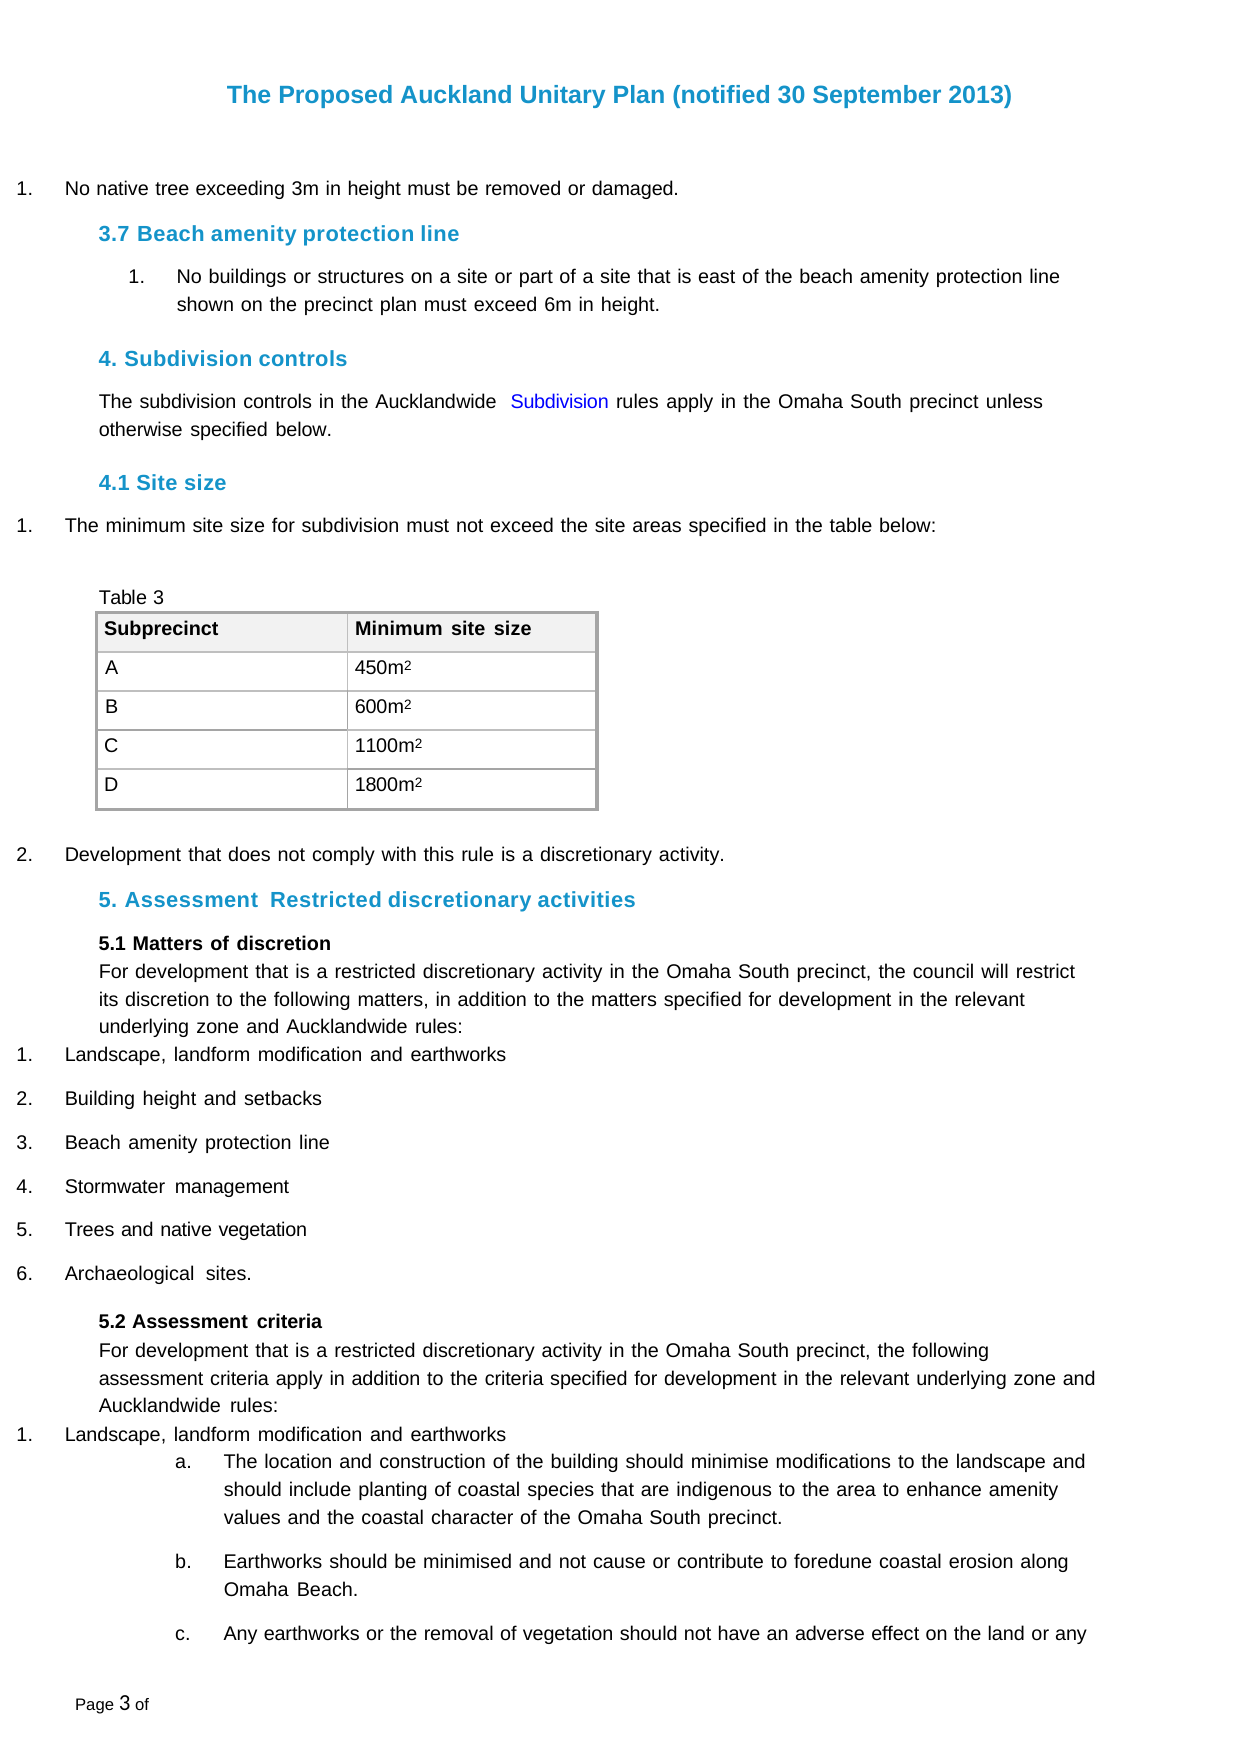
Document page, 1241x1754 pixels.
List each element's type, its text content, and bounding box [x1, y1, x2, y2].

list Development that does not comply with this rule is a discretionary activity. [16, 842, 1117, 865]
subtitle Subdivision controls [98, 346, 1117, 371]
list Beach amenity protection line [16, 1131, 1117, 1153]
text Table 3 [98, 586, 1117, 609]
list Landscape, landform modification and earthworks [16, 1043, 1117, 1066]
table_cell 600m2 [348, 692, 595, 729]
table_cell 1100m2 [348, 731, 595, 768]
list Landscape, landform modification and earthworks [16, 1422, 1117, 1445]
list Earthworks should be minimised and not cause or contribute to foredune coastal erosion along Omaha Beach. [175, 1550, 1076, 1601]
table_cell A [98, 653, 347, 690]
list Stormwater management [16, 1174, 1117, 1197]
table_cell C [98, 731, 347, 768]
subtitle Assessment criteria [98, 1310, 1117, 1333]
list The minimum site size for subdivision must not exceed the site areas specified in the table below: [16, 514, 1117, 537]
list No buildings or structures on a site or part of a site that is east of the beach amenity protection line shown on the precinct plan must exceed 6m in height. [128, 265, 1071, 316]
table_cell 1800m2 [348, 770, 595, 808]
list No native tree exceeding 3m in height must be removed or damaged. [16, 176, 1117, 199]
text For development that is a restricted discretionary activity in the Omaha South precinct, the council will restrict its discretion to the following matters, in addition to the matters specified for development in the relevant underlying zone and Auckland­wide rules: [98, 959, 1088, 1038]
table_header Sub­precinct [98, 614, 347, 651]
list The location and construction of the building should minimise modifications to the landscape and should include planting of coastal species that are indigenous to the area to enhance amenity values and the coastal character of the Omaha South precinct. [175, 1450, 1094, 1529]
subtitle Assessment ­ Restricted discretionary activities [98, 887, 1117, 912]
table_cell B [98, 692, 347, 729]
list Any earthworks or the removal of vegetation should not have an adverse effect on the land or any [175, 1621, 1117, 1644]
subtitle 4.1 Site size [98, 470, 1117, 496]
table_header Minimum site size [348, 614, 595, 651]
text For development that is a restricted discretionary activity in the Omaha South precinct, the following [98, 1338, 1117, 1361]
subtitle Matters of discretion [98, 931, 1117, 954]
table_cell 450m2 [348, 653, 595, 690]
list Archaeological sites. [16, 1262, 1117, 1285]
subtitle Beach amenity protection line [98, 221, 1117, 246]
list Trees and native vegetation [16, 1218, 1117, 1241]
table_cell D [98, 770, 347, 808]
list Building height and setbacks [16, 1087, 1117, 1110]
text assessment criteria apply in addition to the criteria specified for development in the relevant underlying zone and Auckland­wide rules: [98, 1366, 1107, 1417]
text The subdivision controls in the Auckland­wide ­ Subdivision rules apply in the Omaha South precinct unless otherwise specified below. [98, 390, 1065, 441]
